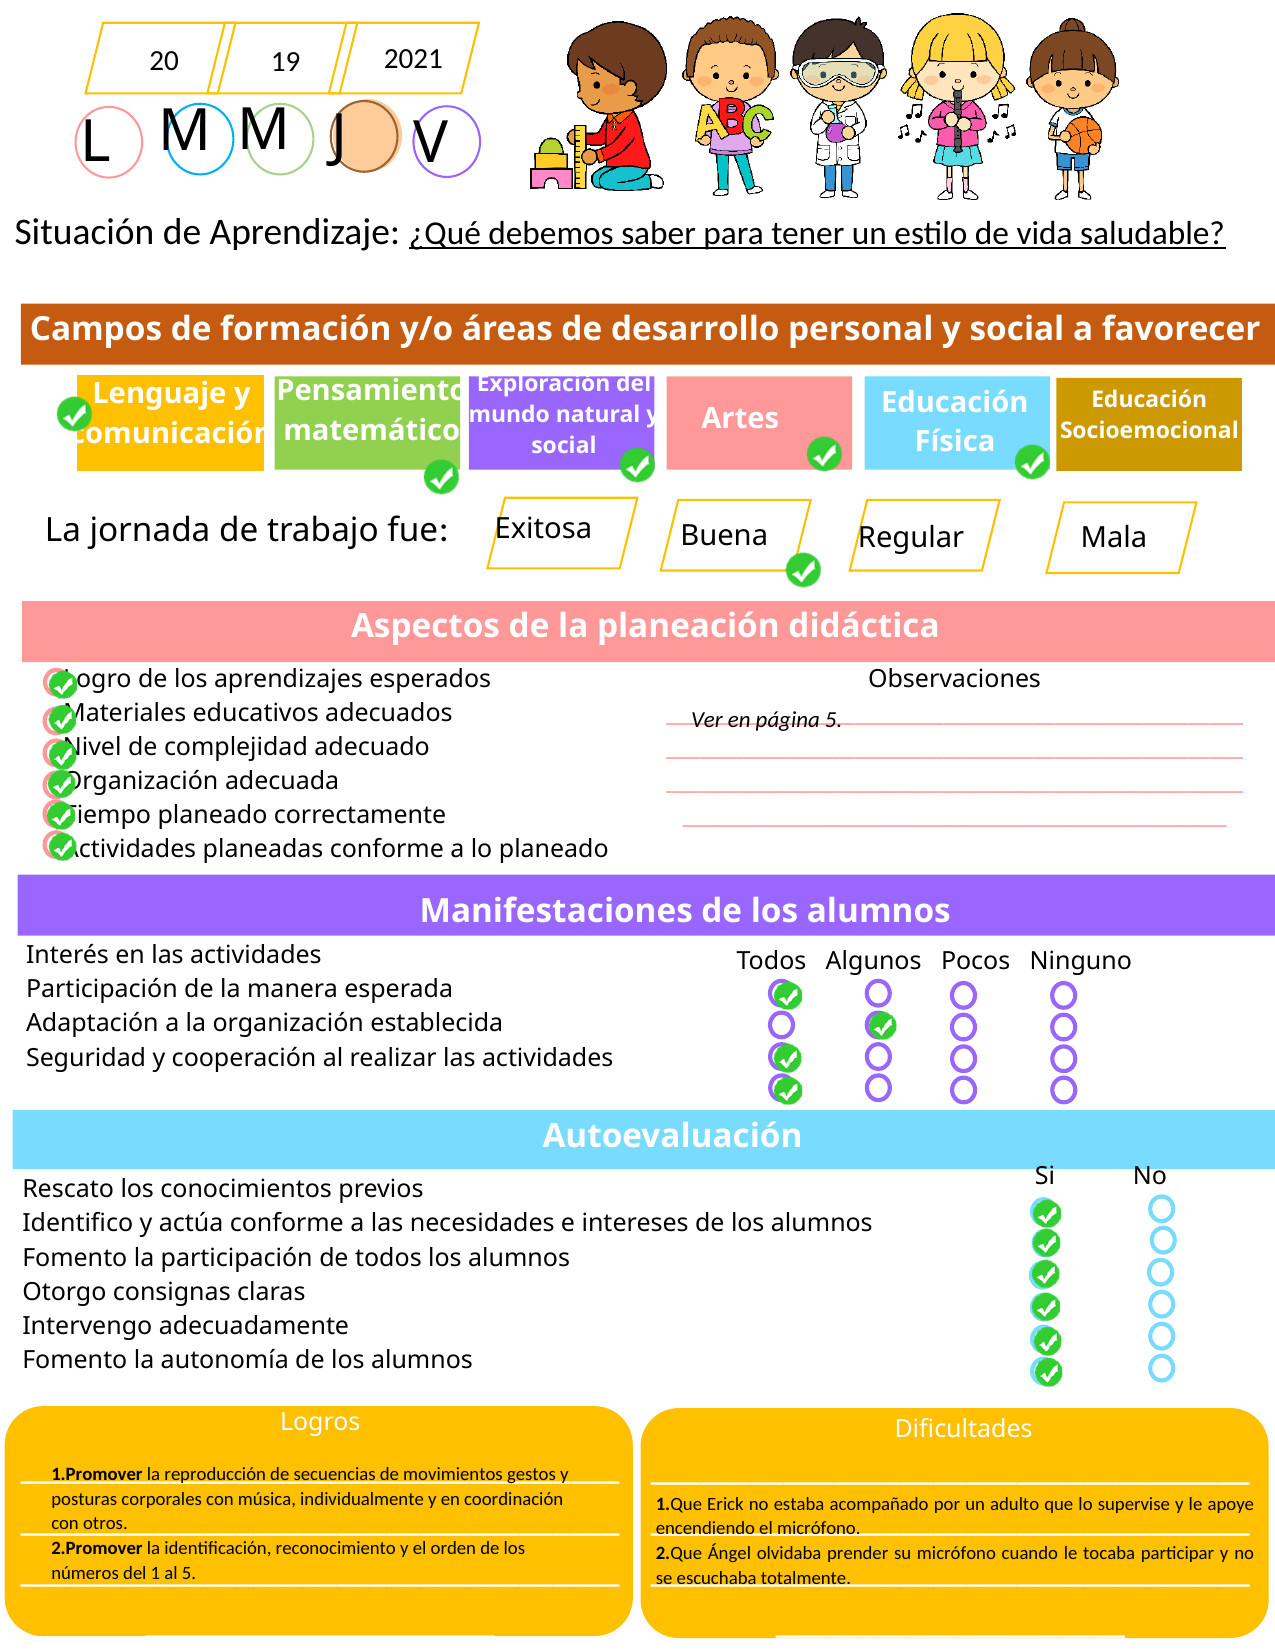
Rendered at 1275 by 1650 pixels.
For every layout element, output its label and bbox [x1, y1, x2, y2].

picture [898, 13, 1016, 200]
picture [48, 832, 77, 861]
picture [1031, 1259, 1060, 1288]
picture [773, 1076, 803, 1105]
picture [785, 552, 822, 588]
picture [47, 740, 77, 798]
picture [790, 16, 887, 198]
picture [806, 436, 843, 472]
picture [619, 447, 656, 483]
picture [48, 705, 77, 734]
picture [868, 1011, 897, 1040]
picture [1033, 1327, 1062, 1356]
picture [1026, 18, 1119, 200]
picture [48, 670, 78, 699]
picture [56, 396, 93, 432]
picture [682, 16, 779, 196]
picture [773, 1043, 802, 1073]
picture [773, 981, 803, 1010]
picture [1031, 1292, 1060, 1321]
picture [423, 459, 460, 495]
picture [530, 21, 667, 191]
picture [1032, 1199, 1062, 1257]
picture [46, 801, 76, 830]
picture [1034, 1358, 1063, 1387]
picture [1014, 444, 1051, 480]
